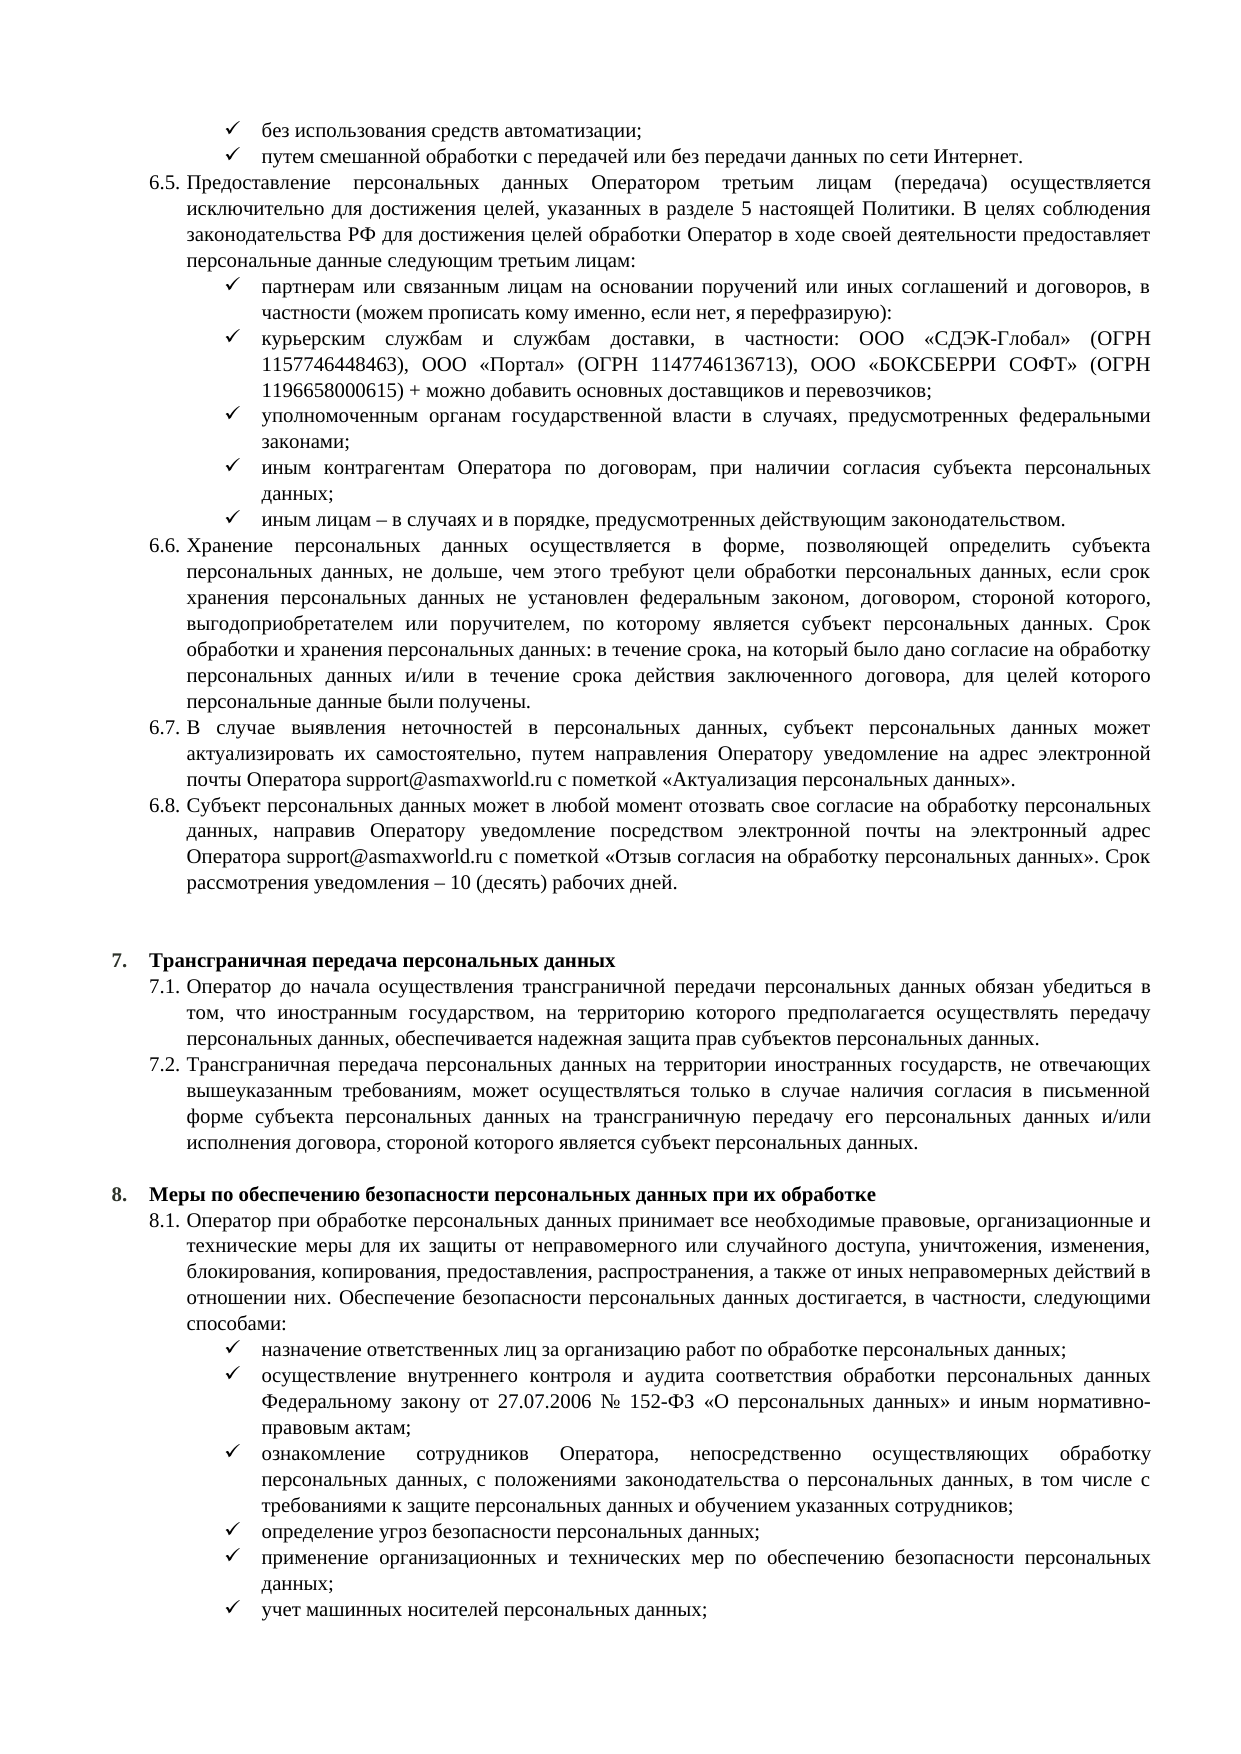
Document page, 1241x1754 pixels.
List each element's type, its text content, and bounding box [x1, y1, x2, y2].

list осуществление внутреннего контроля и аудита соответствия обработки персональных данных Федеральному закону от 27.07.2006 № 152-ФЗ «О персональных данных» и иным нормативно-правовым актам; [224, 1363, 1152, 1439]
list учет машинных носителей персональных данных; [224, 1597, 1152, 1621]
list иным лицам – в случаях и в порядке, предусмотренных действующим законодательством. [224, 507, 1152, 531]
list без использования средств автоматизации; [224, 118, 1152, 142]
list Оператор при обработке персональных данных принимает все необходимые правовые, организационные и технические меры для их защиты от неправомерного или случайного доступа, уничтожения, изменения, блокирования, копирования, предоставления, распространения, а также от иных неправомерных действий в отношении них. Обеспечение безопасности персональных данных достигается, в частности, следующими способами: [149, 1207, 1152, 1335]
list Субъект персональных данных может в любой момент отозвать свое согласие на обработку персональных данных, направив Оператору уведомление посредством электронной почты на электронный адрес Оператора support@asmaxworld.ru с пометкой «Отзыв согласия на обработку персональных данных». Срок рассмотрения уведомления – 10 (десять) рабочих дней. [149, 792, 1152, 894]
list курьерским службам и службам доставки, в частности: ООО «СДЭК-Глобал» (ОГРН 1157746448463), ООО «Портал» (ОГРН 1147746136713), ООО «БОКСБЕРРИ СОФТ» (ОГРН 1196658000615) + можно добавить основных доставщиков и перевозчиков; [224, 326, 1152, 402]
list Меры по обеспечению безопасности персональных данных при их обработке [111, 1182, 1152, 1206]
list Оператор до начала осуществления трансграничной передачи персональных данных обязан убедиться в том, что иностранным государством, на территорию которого предполагается осуществлять передачу персональных данных, обеспечивается надежная защита прав субъектов персональных данных. [149, 974, 1152, 1050]
list определение угроз безопасности персональных данных; [224, 1519, 1152, 1543]
list Хранение персональных данных осуществляется в форме, позволяющей определить субъекта персональных данных, не дольше, чем этого требуют цели обработки персональных данных, если срок хранения персональных данных не установлен федеральным законом, договором, стороной которого, выгодоприобретателем или поручителем, по которому является субъект персональных данных. Срок обработки и хранения персональных данных: в течение срока, на который было дано согласие на обработку персональных данных и/или в течение срока действия заключенного договора, для целей которого персональные данные были получены. [149, 533, 1152, 713]
list применение организационных и технических мер по обеспечению безопасности персональных данных; [224, 1545, 1152, 1595]
list назначение ответственных лиц за организацию работ по обработке персональных данных; [224, 1337, 1152, 1361]
list путем смешанной обработки с передачей или без передачи данных по сети Интернет. [224, 144, 1152, 168]
list ознакомление сотрудников Оператора, непосредственно осуществляющих обработку персональных данных, с положениями законодательства о персональных данных, в том числе с требованиями к защите персональных данных и обучением указанных сотрудников; [224, 1441, 1152, 1517]
list Предоставление персональных данных Оператором третьим лицам (передача) осуществляется исключительно для достижения целей, указанных в разделе 5 настоящей Политики. В целях соблюдения законодательства РФ для достижения целей обработки Оператор в ходе своей деятельности предоставляет персональные данные следующим третьим лицам: [149, 170, 1152, 272]
list Трансграничная передача персональных данных на территории иностранных государств, не отвечающих вышеуказанным требованиям, может осуществляться только в случае наличия согласия в письменной форме субъекта персональных данных на трансграничную передачу его персональных данных и/или исполнения договора, стороной которого является субъект персональных данных. [149, 1052, 1152, 1154]
list иным контрагентам Оператора по договорам, при наличии согласия субъекта персональных данных; [224, 455, 1152, 505]
list Трансграничная передача персональных данных [111, 948, 1152, 972]
list партнерам или связанным лицам на основании поручений или иных соглашений и договоров, в частности (можем прописать кому именно, если нет, я перефразирую): [224, 274, 1152, 324]
list уполномоченным органам государственной власти в случаях, предусмотренных федеральными законами; [224, 403, 1152, 453]
list В случае выявления неточностей в персональных данных, субъект персональных данных может актуализировать их самостоятельно, путем направления Оператору уведомление на адрес электронной почты Оператора support@asmaxworld.ru с пометкой «Актуализация персональных данных». [149, 715, 1152, 791]
